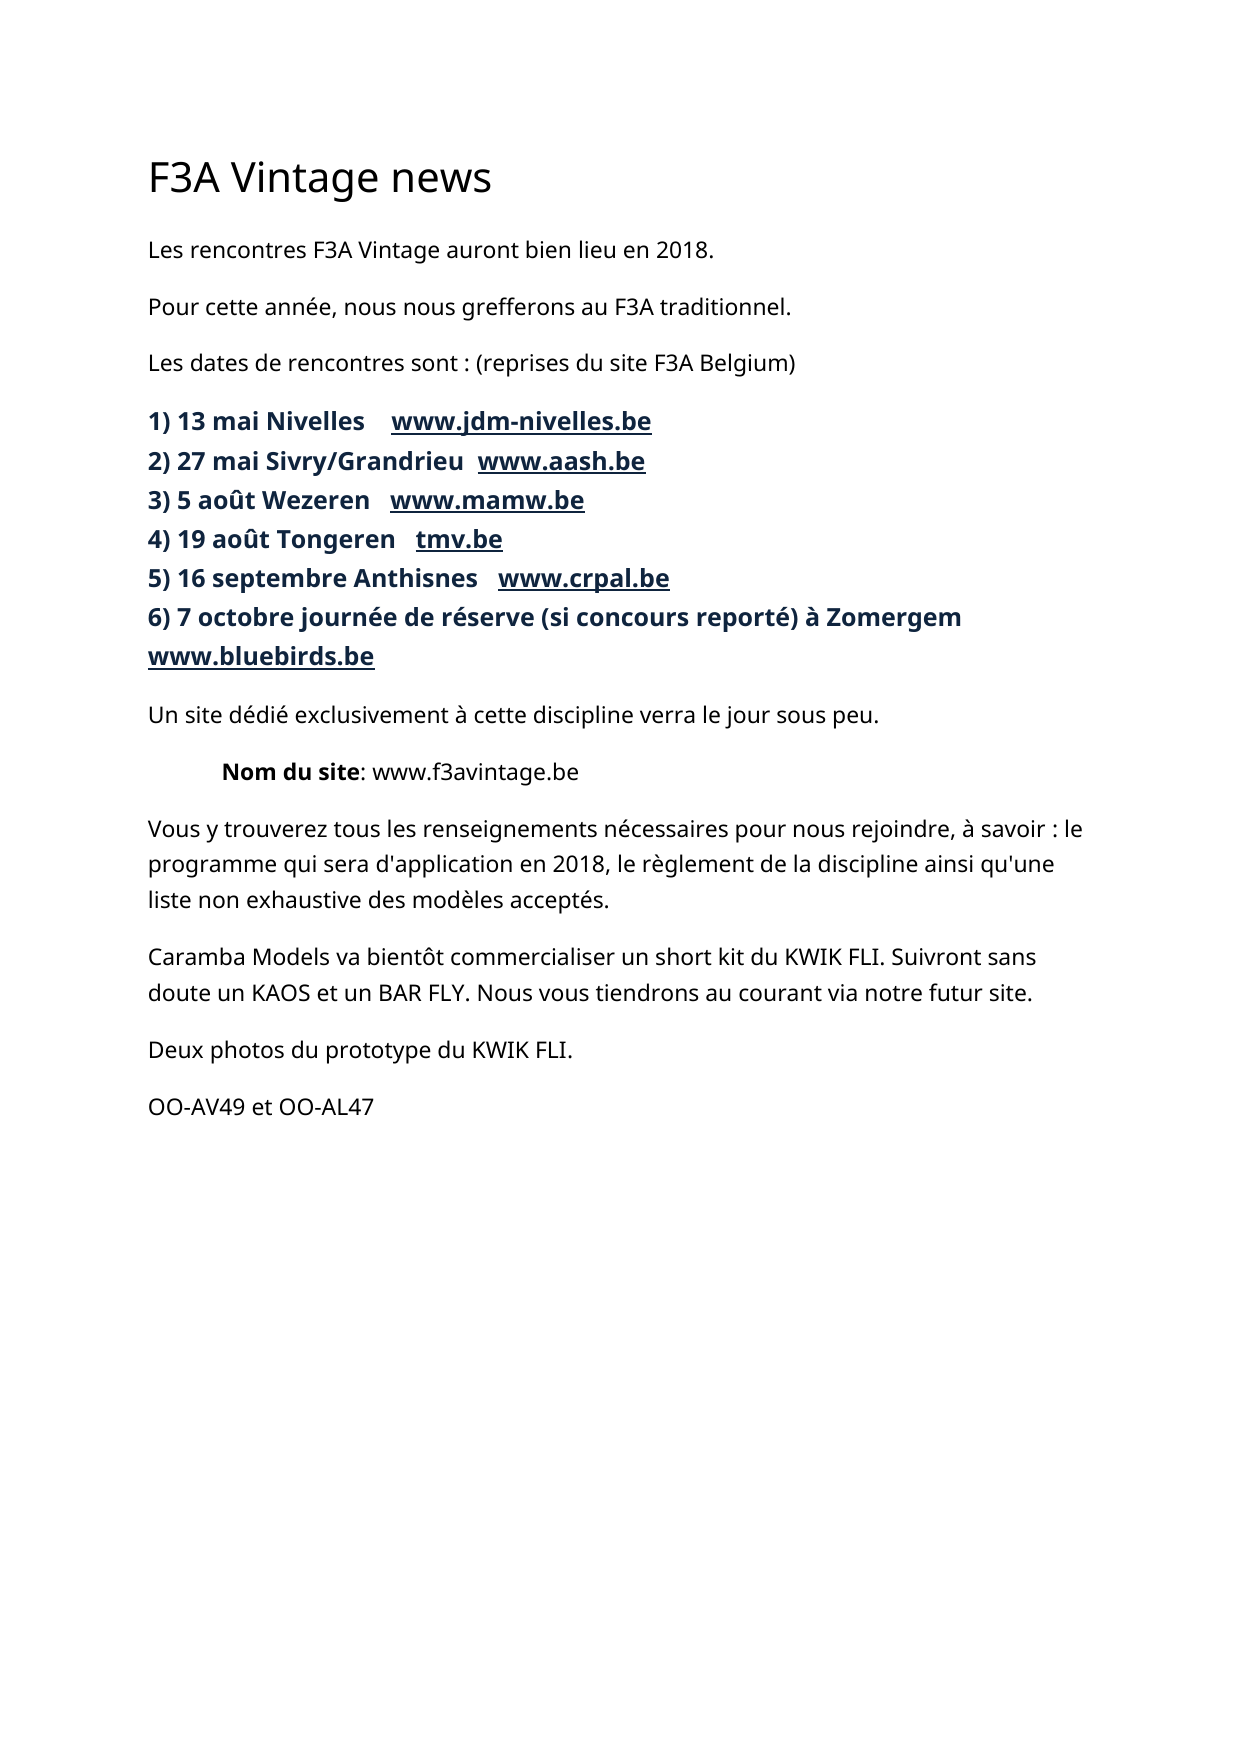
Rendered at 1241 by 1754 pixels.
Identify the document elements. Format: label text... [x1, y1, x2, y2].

text Pour cette année, nous nous grefferons au F3A traditionnel. [148, 290, 1093, 322]
text Les dates de rencontres sont : (reprises du site F3A Belgium) [148, 347, 1093, 378]
text Les rencontres F3A Vintage auront bien lieu en 2018. [148, 234, 1093, 265]
text Nom du site: www.f3avintage.be [221, 756, 1093, 787]
text Caramba Models va bientôt commercialiser un short kit du KWIK FLI. Suivront sans doute un KAOS et un BAR FLY. Nous vous tiendrons au courant via notre futur site. [148, 941, 1093, 1008]
text OO-AV49 et OO-AL47 [148, 1091, 1093, 1122]
text F3A Vintage news [148, 148, 1093, 204]
text Vous y trouverez tous les renseignements nécessaires pour nous rejoindre, à savoir : le programme qui sera d'application en 2018, le règlement de la discipline ainsi qu'une liste non exhaustive des modèles acceptés. [148, 812, 1093, 916]
text 1) 13 mai Nivelles www.jdm-nivelles.be 2) 27 mai Sivry/Grandrieu www.aash.be 3) 5 août Wezeren www.mamw.be 4) 19 août Tongeren tmv.be 5) 16 septembre Anthisnes www.crpal.be 6) 7 octobre journée de réserve (si concours reporté) à Zomergem www.bluebirds.be [148, 404, 1093, 673]
text Deux photos du prototype du KWIK FLI. [148, 1034, 1093, 1065]
text Un site dédié exclusivement à cette discipline verra le jour sous peu. [148, 699, 1093, 730]
